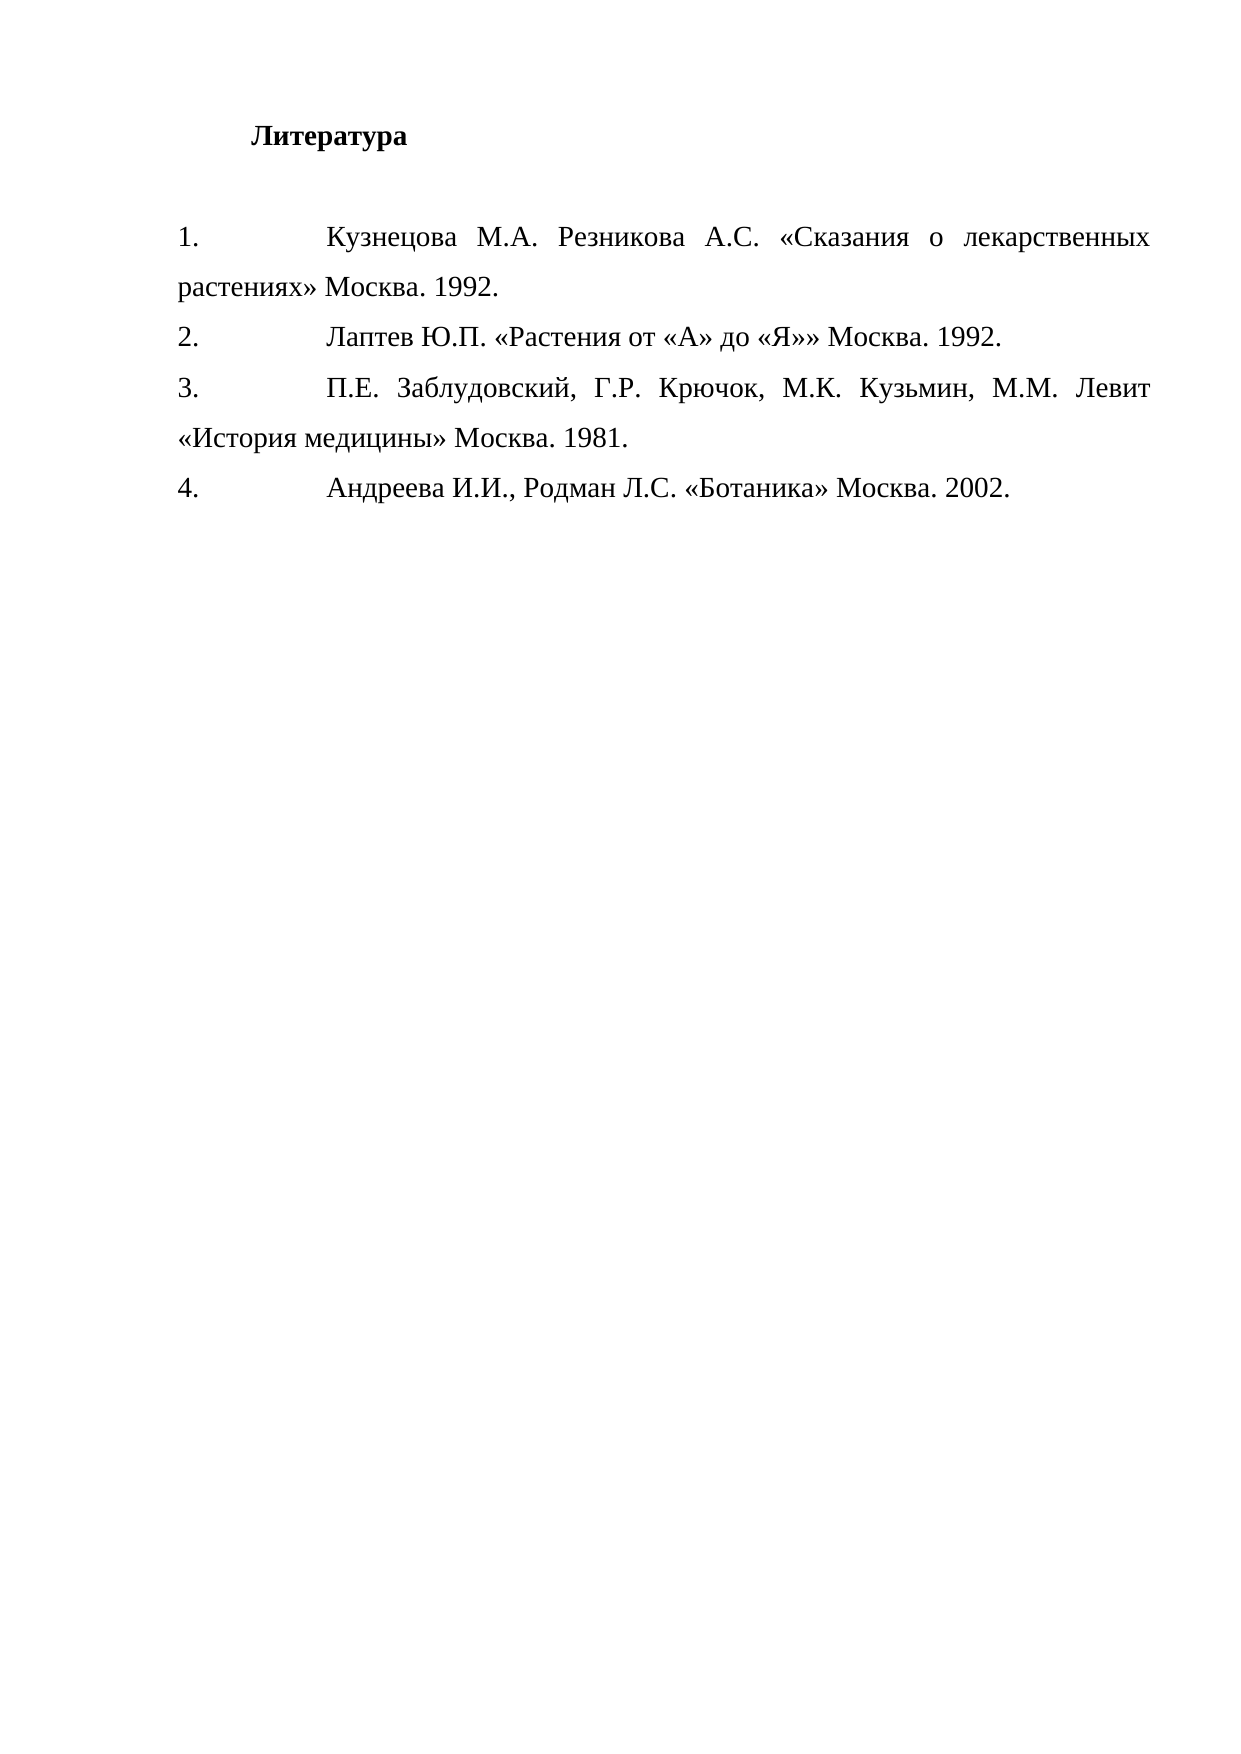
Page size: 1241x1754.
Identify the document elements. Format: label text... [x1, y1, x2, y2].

list Лаптев Ю.П. «Растения от «А» до «Я»» Москва. 1992. [177, 319, 1152, 353]
list Андреева И.И., Родман Л.С. «Ботаника» Москва. 2002. [177, 470, 1152, 504]
list П.Е. Заблудовский, Г.Р. Крючок, М.К. Кузьмин, М.М. Левит «История медицины» Москва. 1981. [177, 370, 1152, 453]
list Кузнецова М.А. Резникова А.С. «Сказания о лекарственных растениях» Москва. 1992. [177, 219, 1152, 303]
text Литература [177, 118, 1152, 152]
